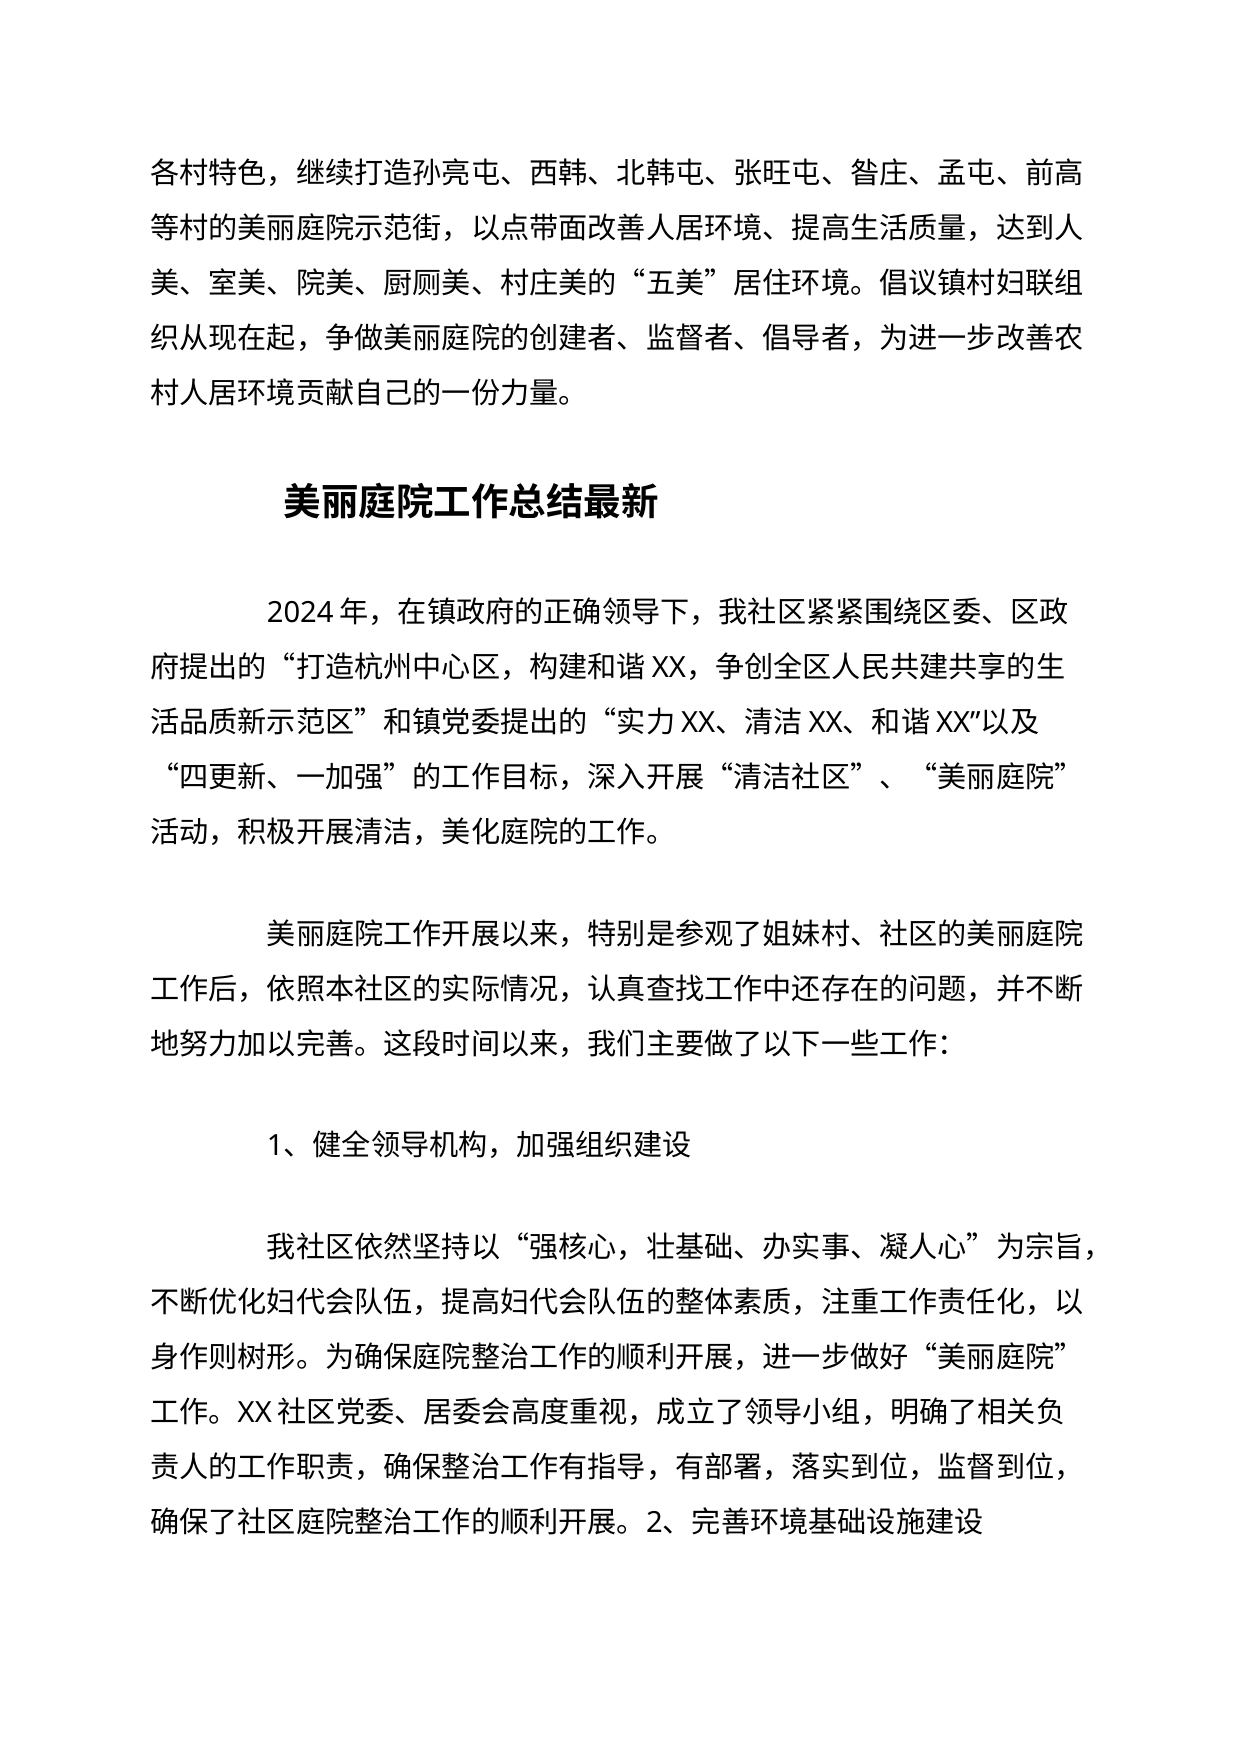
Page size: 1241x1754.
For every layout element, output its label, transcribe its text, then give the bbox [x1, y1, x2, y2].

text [150, 150, 1090, 412]
text 2024年，在镇政府的正确领导下，我社区紧紧围绕区委、区政府提出的“打造杭州中心区，构建和谐XX，争创全区人民共建共享的生活品质新示范区”和镇党委提出的“实力XX、清洁XX、和谐XX”以及“四更新、一加强”的工作目标，深入开展“清洁社区”、“美丽庭院”活动，积极开展清洁，美化庭院的工作。 [150, 589, 1090, 851]
text 我社区依然坚持以“强核心，壮基础、办实事、凝人心”为宗旨，不断优化妇代会队伍，提高妇代会队伍的整体素质，注重工作责任化，以身作则树形。为确保庭院整治工作的顺利开展，进一步做好“美丽庭院”工作。XX社区党委、居委会高度重视，成立了领导小组，明确了相关负责人的工作职责，确保整治工作有指导，有部署，落实到位，监督到位，确保了社区庭院整治工作的顺利开展。2、完善环境基础设施建设 [150, 1224, 1090, 1541]
text 美丽庭院工作开展以来，特别是参观了姐妹村、社区的美丽庭院工作后，依照本社区的实际情况，认真查找工作中还存在的问题，并不断地努力加以完善。这段时间以来，我们主要做了以下一些工作： [150, 910, 1090, 1062]
text 美丽庭院工作总结最新 [150, 471, 1090, 526]
text 1、健全领导机构，加强组织建设 [150, 1122, 1090, 1164]
